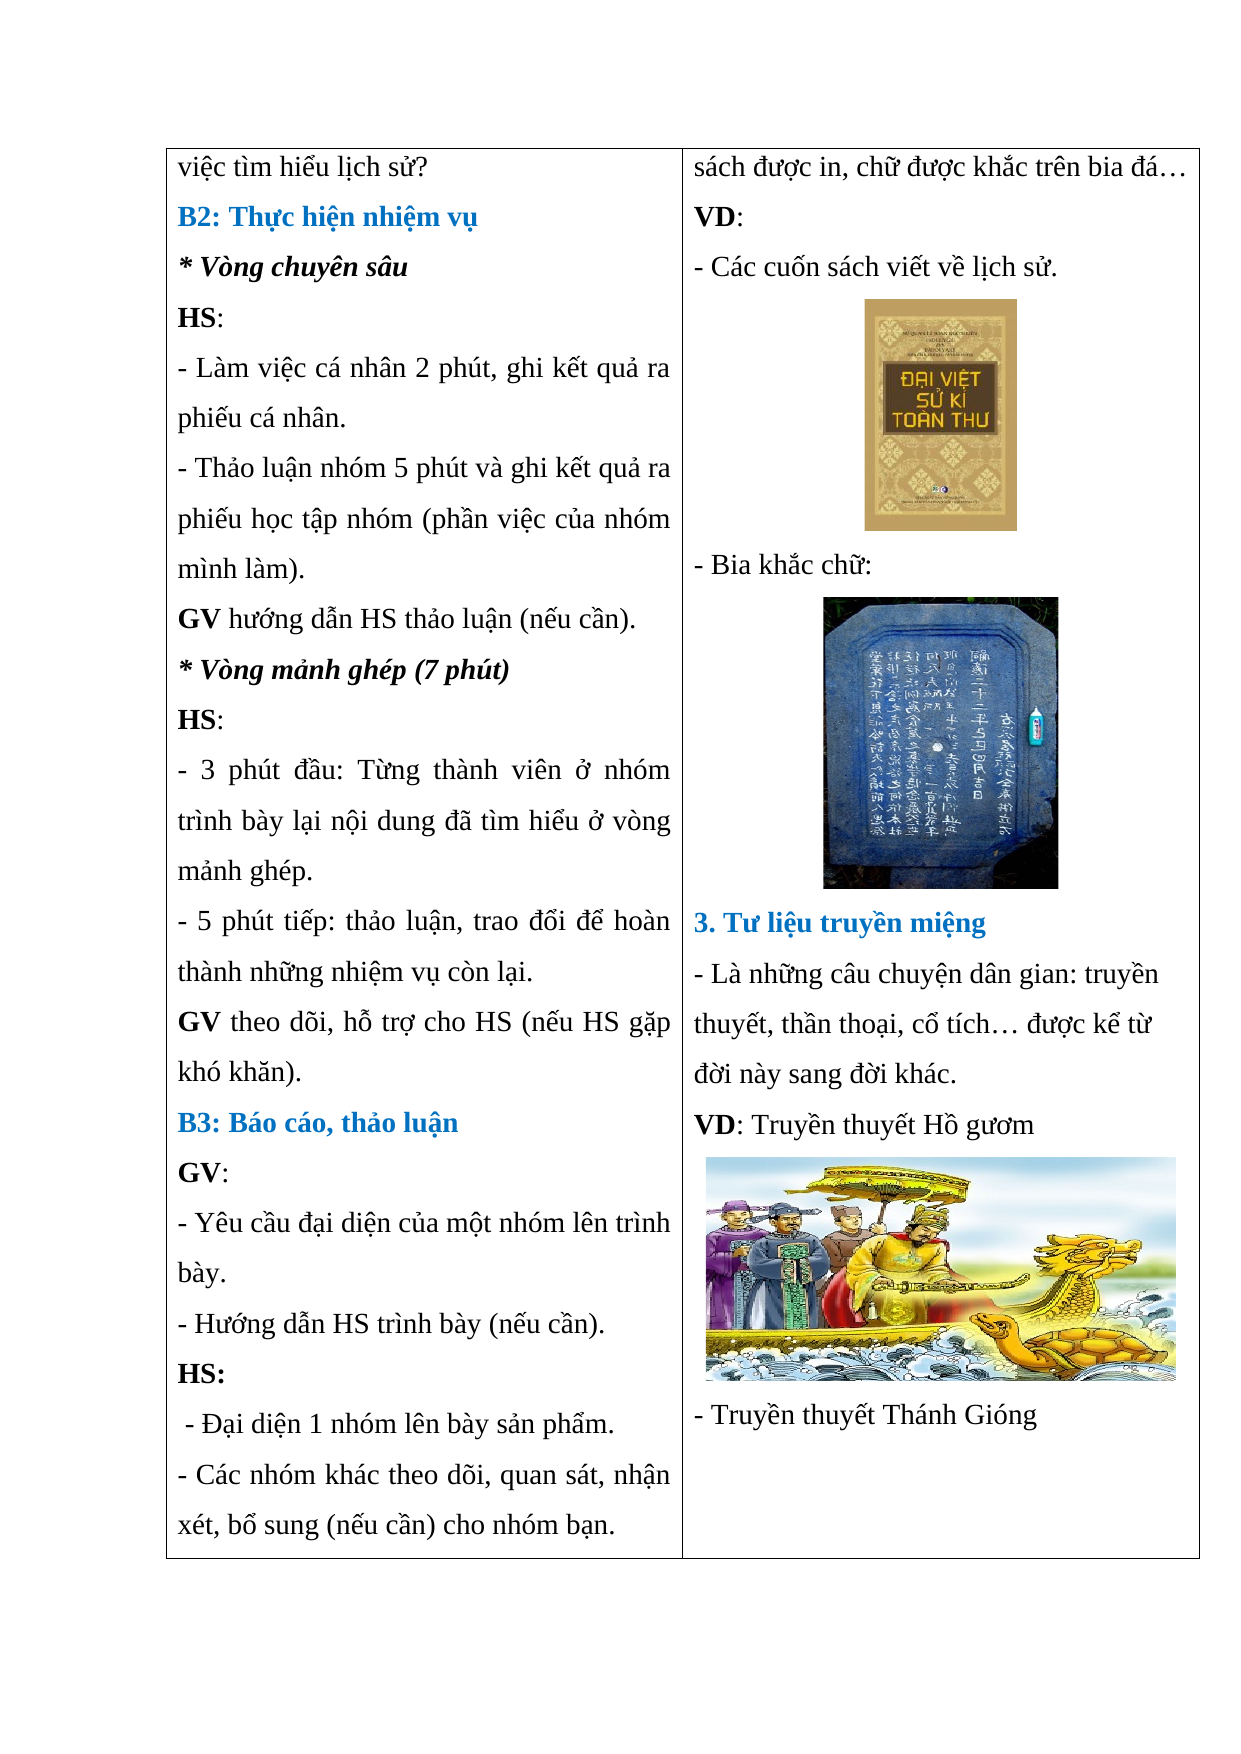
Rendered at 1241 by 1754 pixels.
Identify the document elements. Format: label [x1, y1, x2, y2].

picture [705, 1157, 1176, 1381]
table_cell [167, 149, 682, 1557]
table_cell [683, 149, 1199, 1557]
picture [864, 299, 1017, 531]
picture [823, 597, 1059, 889]
